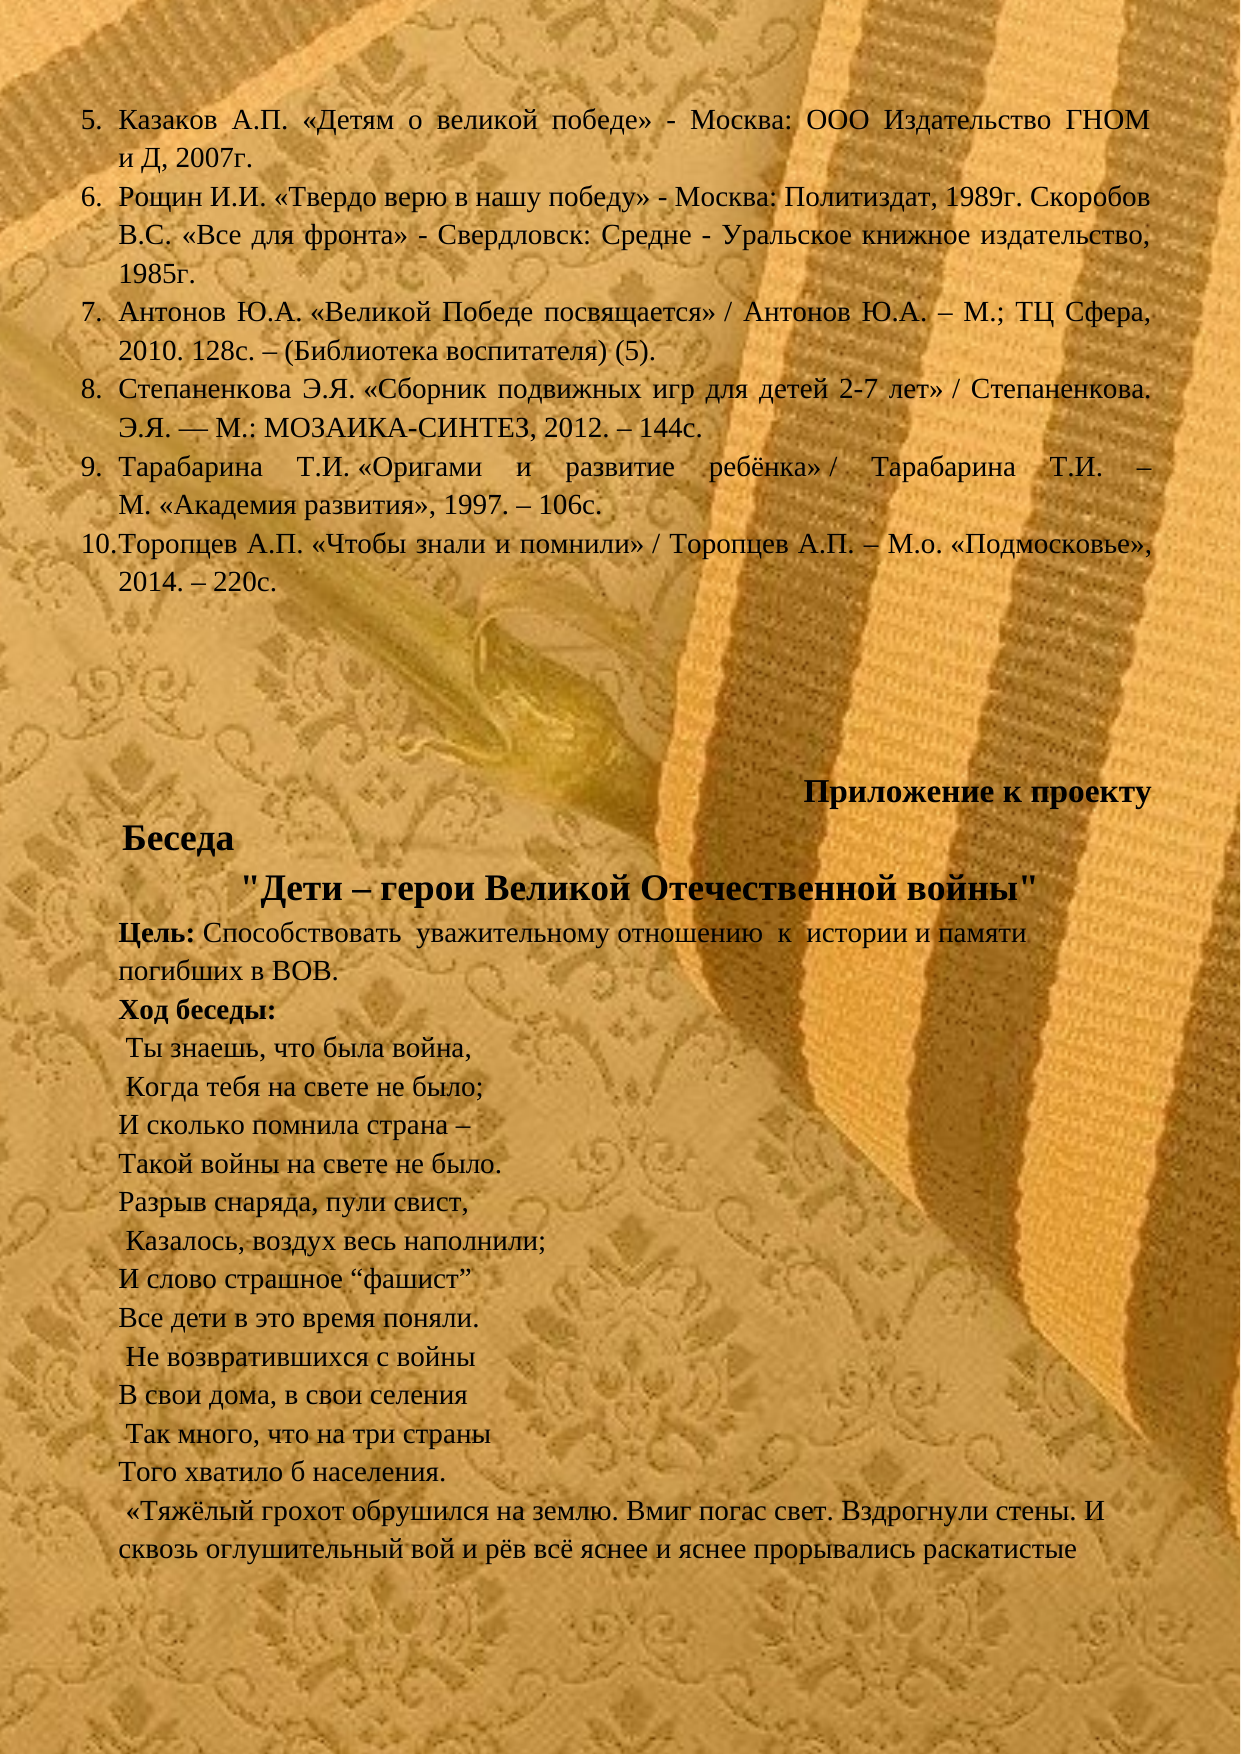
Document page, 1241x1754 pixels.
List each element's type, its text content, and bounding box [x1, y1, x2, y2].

text Ты знаешь, что была война, [118, 1030, 1152, 1064]
text Разрыв снаряда, пули свист, [118, 1184, 1152, 1218]
list Тарабарина Т.И. «Оригами и развитие ребёнка» / Тарабарина Т.И. – М. «Академия развития», 1997. – 106с. [81, 449, 1152, 521]
list Торопцев А.П. «Чтобы знали и помнили» / Торопцев А.П. – М.о. «Подмосковье», 2014. – 220с. [81, 526, 1152, 598]
text Когда тебя на свете не было; [118, 1069, 1152, 1102]
list Степаненкова Э.Я. «Сборник подвижных игр для детей 2-7 лет» / Степаненкова. Э.Я. — М.: МОЗАИКА-СИНТЕЗ, 2012. – 144с. [81, 372, 1152, 444]
text Приложение к проекту [118, 771, 1152, 810]
text Казалось, воздух весь наполнили; [118, 1223, 1152, 1257]
list Рощин И.И. «Твердо верю в нашу победу» - Москва: Политиздат, 1989г. Скоробов В.С. «Все для фронта» - Свердловск: Средне - Уральское книжное издательство, 1985г. [81, 179, 1152, 289]
text "Дети – герои Великой Отечественной войны" [118, 865, 1152, 908]
text Такой войны на свете не было. [118, 1146, 1152, 1179]
list Казаков А.П. «Детям о великой победе» - Москва: ООО Издательство ГНОМ и Д, 2007г. [81, 102, 1152, 174]
text Ход беседы: [118, 992, 1152, 1025]
text Того хватило б населения. [118, 1454, 1152, 1488]
text Беседа [122, 816, 1152, 859]
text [118, 1493, 1152, 1565]
list Антонов Ю.А. «Великой Победе посвящается» / Антонов Ю.А. – М.; ТЦ Сфера, 2010. 128с. – (Библиотека воспитателя) (5). [81, 294, 1152, 367]
text Не возвратившихся с войны [118, 1339, 1152, 1372]
text В свои дома, в свои селения [118, 1377, 1152, 1411]
text И слово страшное “фашист” [118, 1262, 1152, 1295]
text Все дети в это время поняли. [118, 1300, 1152, 1334]
text И сколько помнила страна – [118, 1107, 1152, 1141]
picture [0, 0, 1241, 1754]
text Цель: Способствовать уважительному отношению к истории и памяти погибших в ВОВ. [118, 915, 1152, 987]
text Так много, что на три страны [118, 1416, 1152, 1449]
